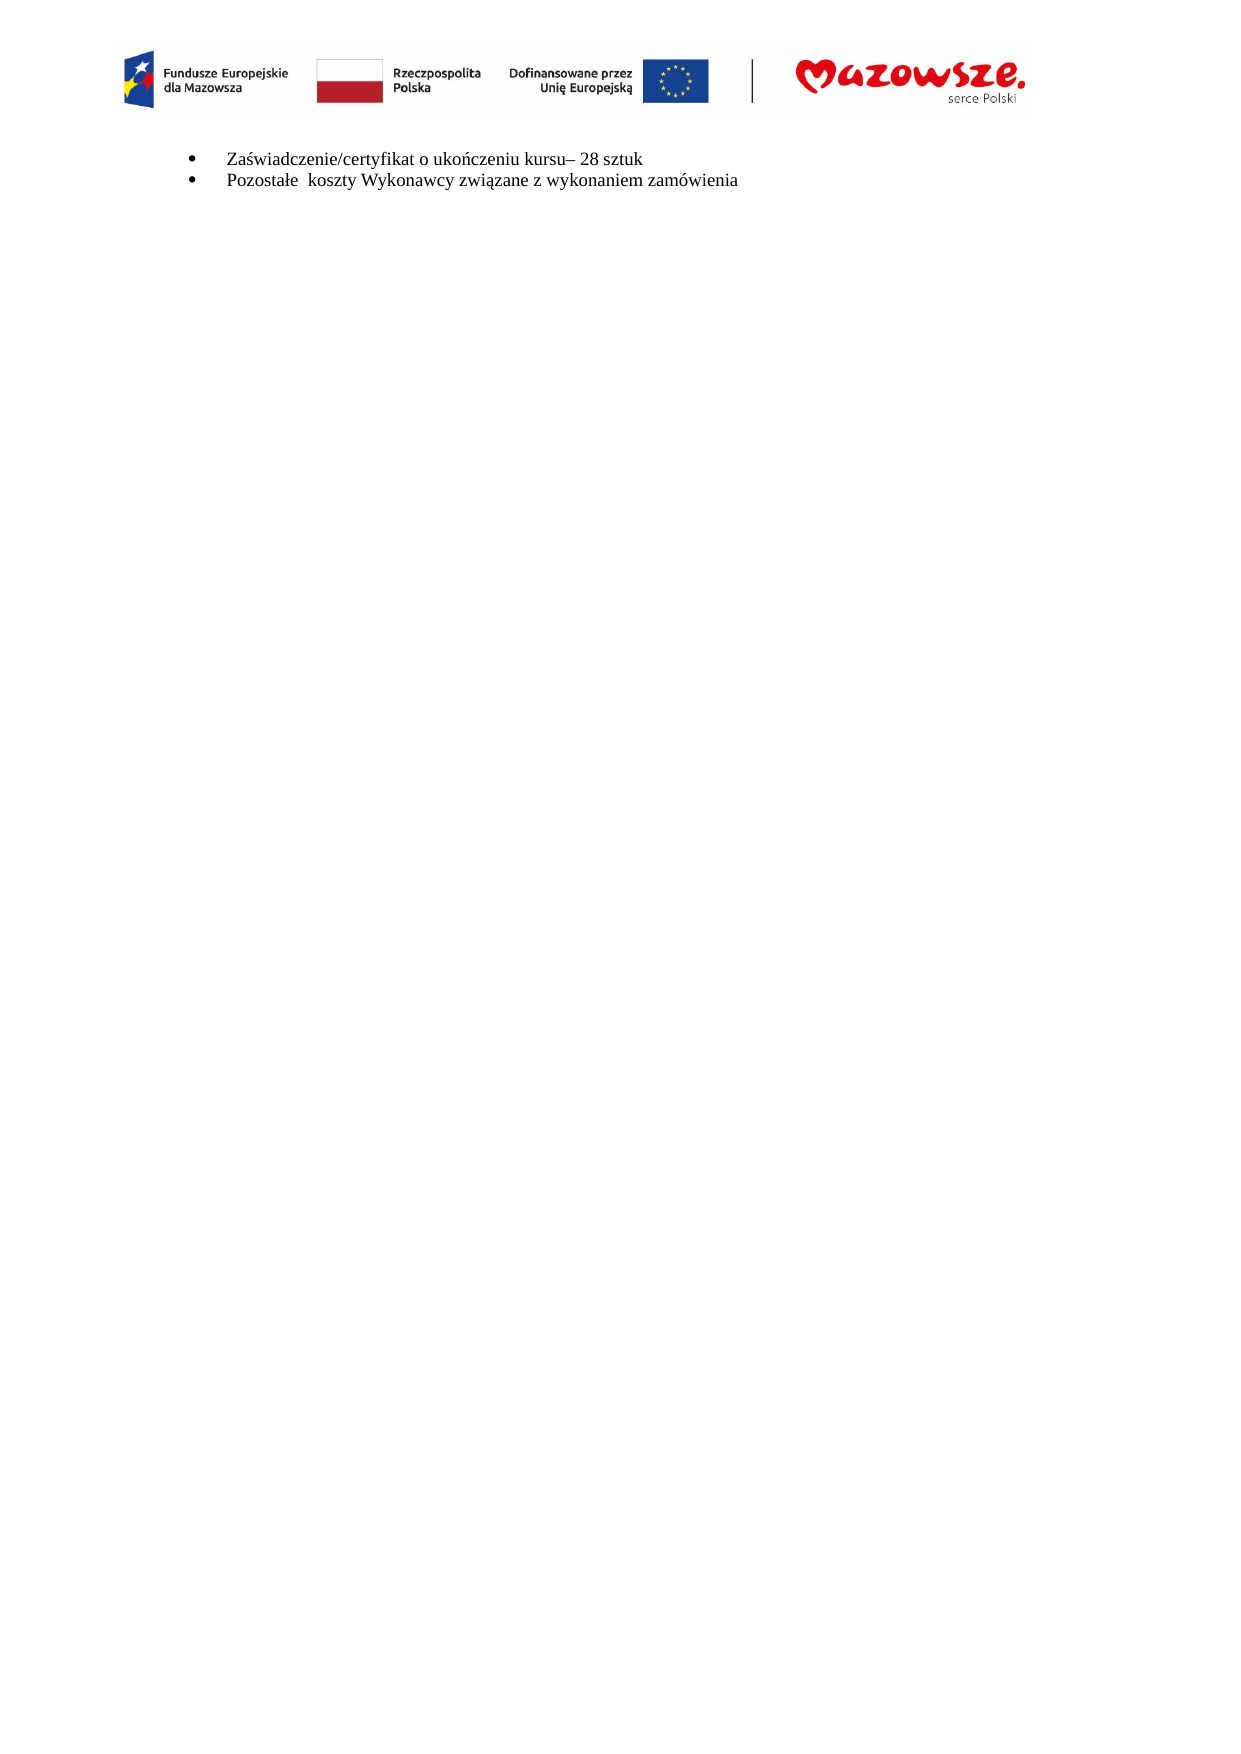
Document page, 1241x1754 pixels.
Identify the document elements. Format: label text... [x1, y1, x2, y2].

list Pozostałe koszty Wykonawcy związane z wykonaniem zamówienia [189, 169, 1093, 191]
list Zaświadczenie/certyfikat o ukończeniu kursu– 28 sztuk [189, 148, 1093, 169]
picture [114, 40, 1035, 118]
